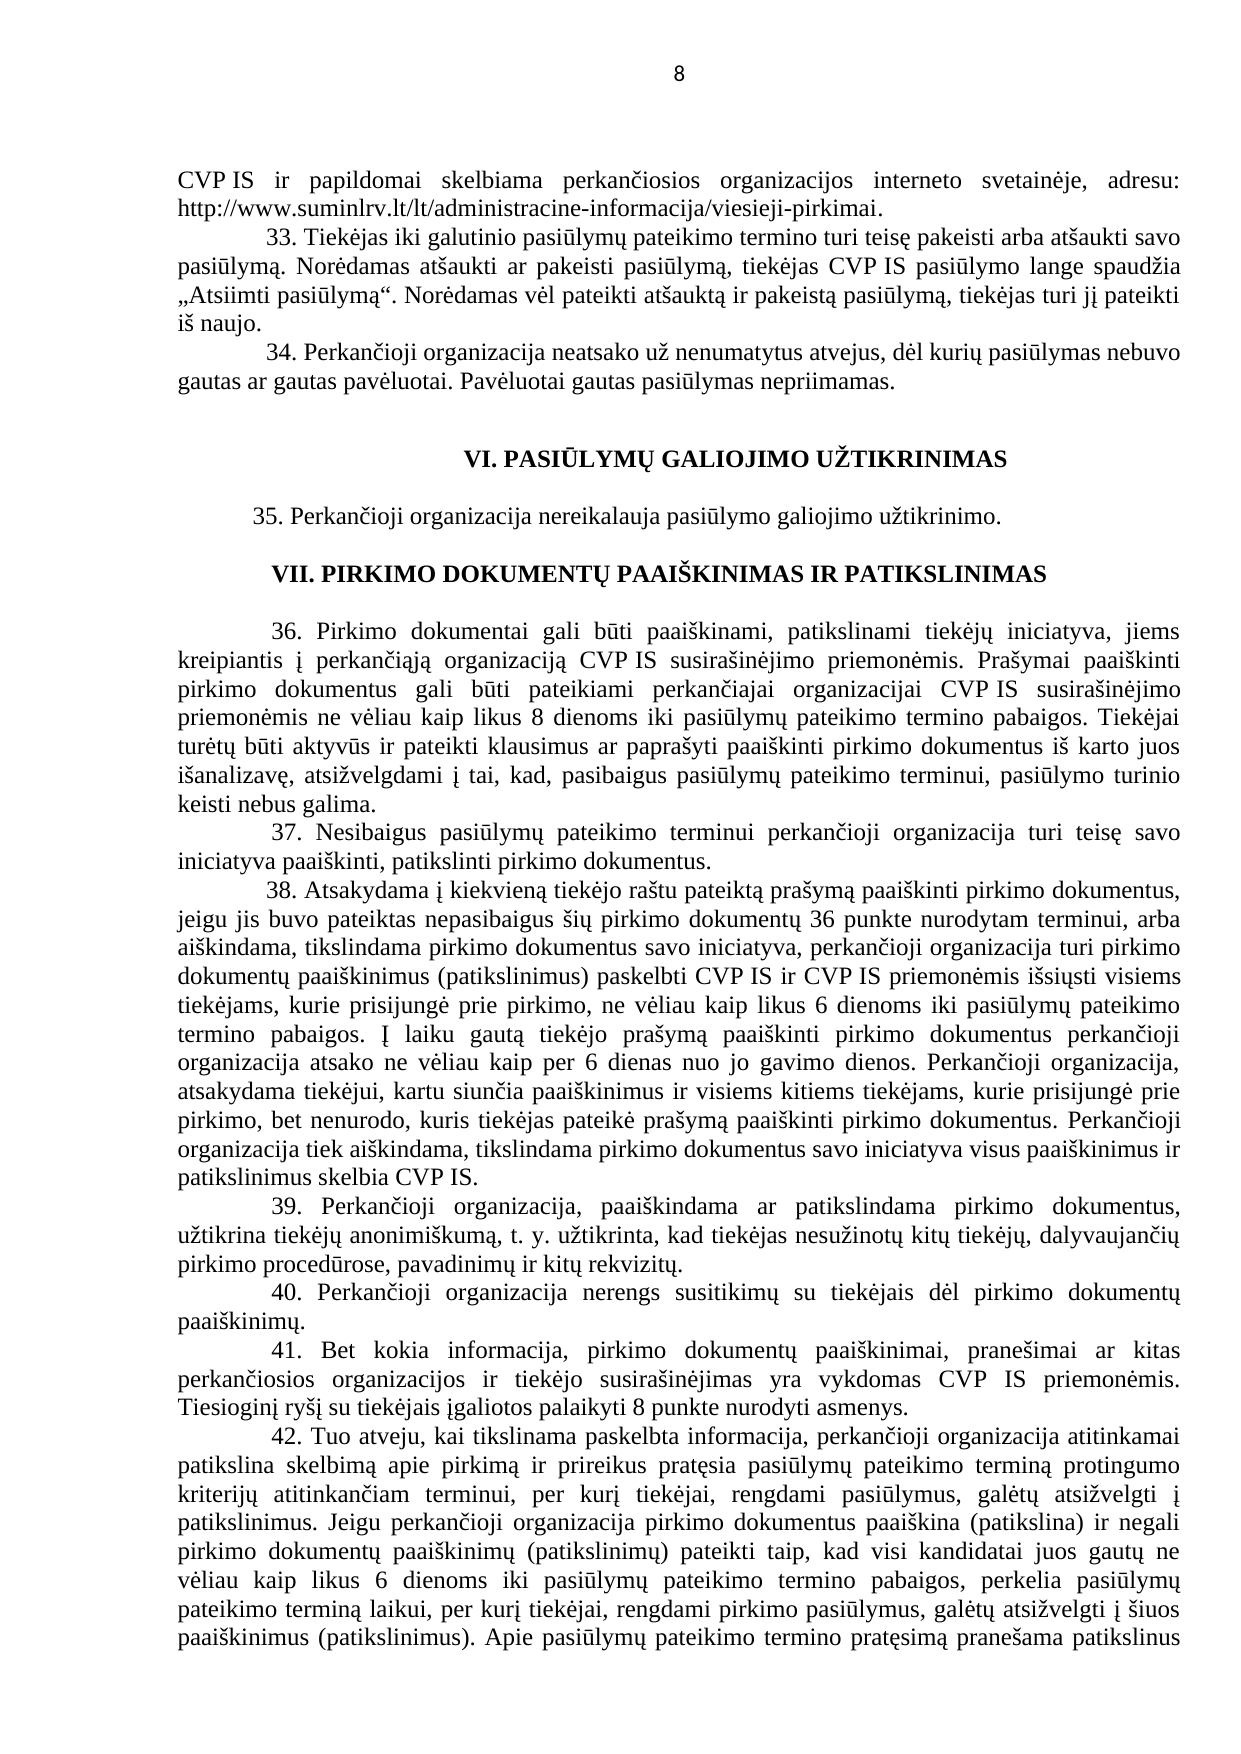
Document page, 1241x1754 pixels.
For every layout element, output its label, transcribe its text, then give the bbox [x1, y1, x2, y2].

text 40. Perkančioji organizacija nerengs susitikimų su tiekėjais dėl pirkimo dokumentų paaiškinimų. [177, 1277, 1181, 1335]
text 37. Nesibaigus pasiūlymų pateikimo terminui perkančioji organizacija turi teisę savo iniciatyva paaiškinti, patikslinti pirkimo dokumentus. [177, 817, 1181, 875]
text 36. Pirkimo dokumentai gali būti paaiškinami, patikslinami tiekėjų iniciatyva, jiems kreipiantis į perkančiąją organizaciją CVP IS susirašinėjimo priemonėmis. Prašymai paaiškinti pirkimo dokumentus gali būti pateikiami perkančiajai organizacijai CVP IS susirašinėjimo priemonėmis ne vėliau kaip likus 8 dienoms iki pasiūlymų pateikimo termino pabaigos. Tiekėjai turėtų būti aktyvūs ir pateikti klausimus ar paprašyti paaiškinti pirkimo dokumentus iš karto juos išanalizavę, atsižvelgdami į tai, kad, pasibaigus pasiūlymų pateikimo terminui, pasiūlymo turinio keisti nebus galima. [177, 616, 1181, 817]
text 39. Perkančioji organizacija, paaiškindama ar patikslindama pirkimo dokumentus, užtikrina tiekėjų anonimiškumą, t. y. užtikrinta, kad tiekėjas nesužinotų kitų tiekėjų, dalyvaujančių pirkimo procedūrose, pavadinimų ir kitų rekvizitų. [177, 1191, 1181, 1277]
subtitle 34. Perkančioji organizacija neatsako už nenumatytus atvejus, dėl kurių pasiūlymas nebuvo gautas ar gautas pavėluotai. Pavėluotai gautas pasiūlymas nepriimamas. [177, 337, 1181, 395]
text 35. Perkančioji organizacija nereikalauja pasiūlymo galiojimo užtikrinimo. [177, 501, 1181, 530]
text VI. PASIŪLYMŲ GALIOJIMO UŽTIKRINIMAS [290, 444, 1181, 472]
subtitle 38. Atsakydama į kiekvieną tiekėjo raštu pateiktą prašymą paaiškinti pirkimo dokumentus, jeigu jis buvo pateiktas nepasibaigus šių pirkimo dokumentų 36 punkte nurodytam terminui, arba aiškindama, tikslindama pirkimo dokumentus savo iniciatyva, perkančioji organizacija turi pirkimo dokumentų paaiškinimus (patikslinimus) paskelbti CVP IS ir CVP IS priemonėmis išsiųsti visiems tiekėjams, kurie prisijungė prie pirkimo, ne vėliau kaip likus 6 dienoms iki pasiūlymų pateikimo termino pabaigos. Į laiku gautą tiekėjo prašymą paaiškinti pirkimo dokumentus perkančioji organizacija atsako ne vėliau kaip per 6 dienas nuo jo gavimo dienos. Perkančioji organizacija, atsakydama tiekėjui, kartu siunčia paaiškinimus ir visiems kitiems tiekėjams, kurie prisijungė prie pirkimo, bet nenurodo, kuris tiekėjas pateikė prašymą paaiškinti pirkimo dokumentus. Perkančioji organizacija tiek aiškindama, tikslindama pirkimo dokumentus savo iniciatyva visus paaiškinimus ir patikslinimus skelbia CVP IS. [177, 875, 1181, 1191]
subtitle 41. Bet kokia informacija, pirkimo dokumentų paaiškinimai, pranešimai ar kitas perkančiosios organizacijos ir tiekėjo susirašinėjimas yra vykdomas CVP IS priemonėmis. Tiesioginį ryšį su tiekėjais įgaliotos palaikyti 8 punkte nurodyti asmenys. [177, 1335, 1181, 1421]
subtitle VII. PIRKIMO DOKUMENTŲ PAAIŠKINIMAS IR PATIKSLINIMAS [177, 559, 1181, 587]
text 33. Tiekėjas iki galutinio pasiūlymų pateikimo termino turi teisę pakeisti arba atšaukti savo pasiūlymą. Norėdamas atšaukti ar pakeisti pasiūlymą, tiekėjas CVP IS pasiūlymo lange spaudžia „Atsiimti pasiūlymą“. Norėdamas vėl pateikti atšauktą ir pakeistą pasiūlymą, tiekėjas turi jį pateikti iš naujo. [177, 222, 1181, 337]
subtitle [177, 165, 1181, 222]
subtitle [177, 1421, 1181, 1651]
